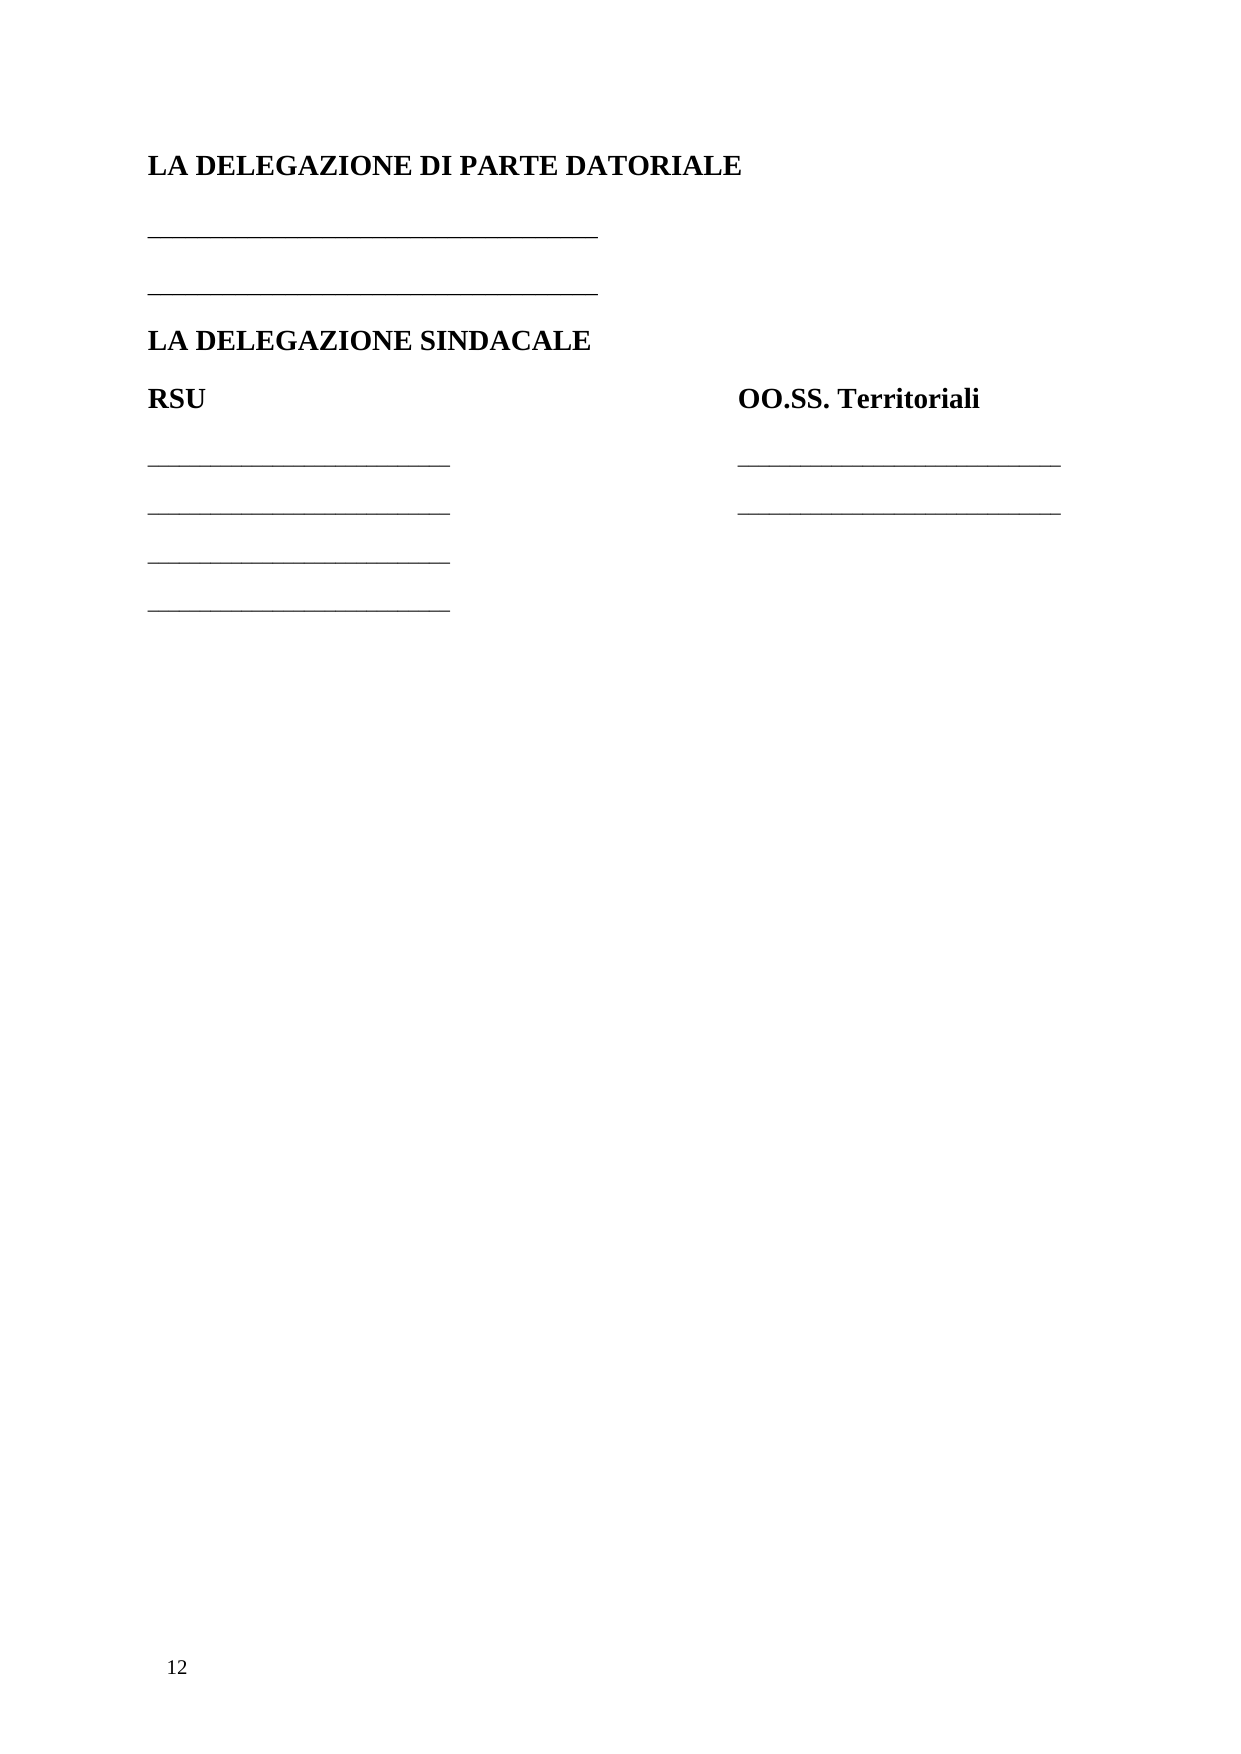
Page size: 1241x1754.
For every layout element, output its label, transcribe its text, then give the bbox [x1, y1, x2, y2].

text _____________________________ _______________________________ [148, 493, 1092, 517]
text ____________________________________ [148, 269, 1092, 298]
text _____________________________ [148, 541, 1092, 566]
text _____________________________ _______________________________ [148, 445, 1092, 469]
text ____________________________________ [148, 212, 1092, 240]
text _____________________________ [148, 589, 1092, 614]
subtitle RSU OO.SS. Territoriali [148, 381, 1092, 415]
subtitle LA DELEGAZIONE DI PARTE DATORIALE [148, 148, 1092, 181]
